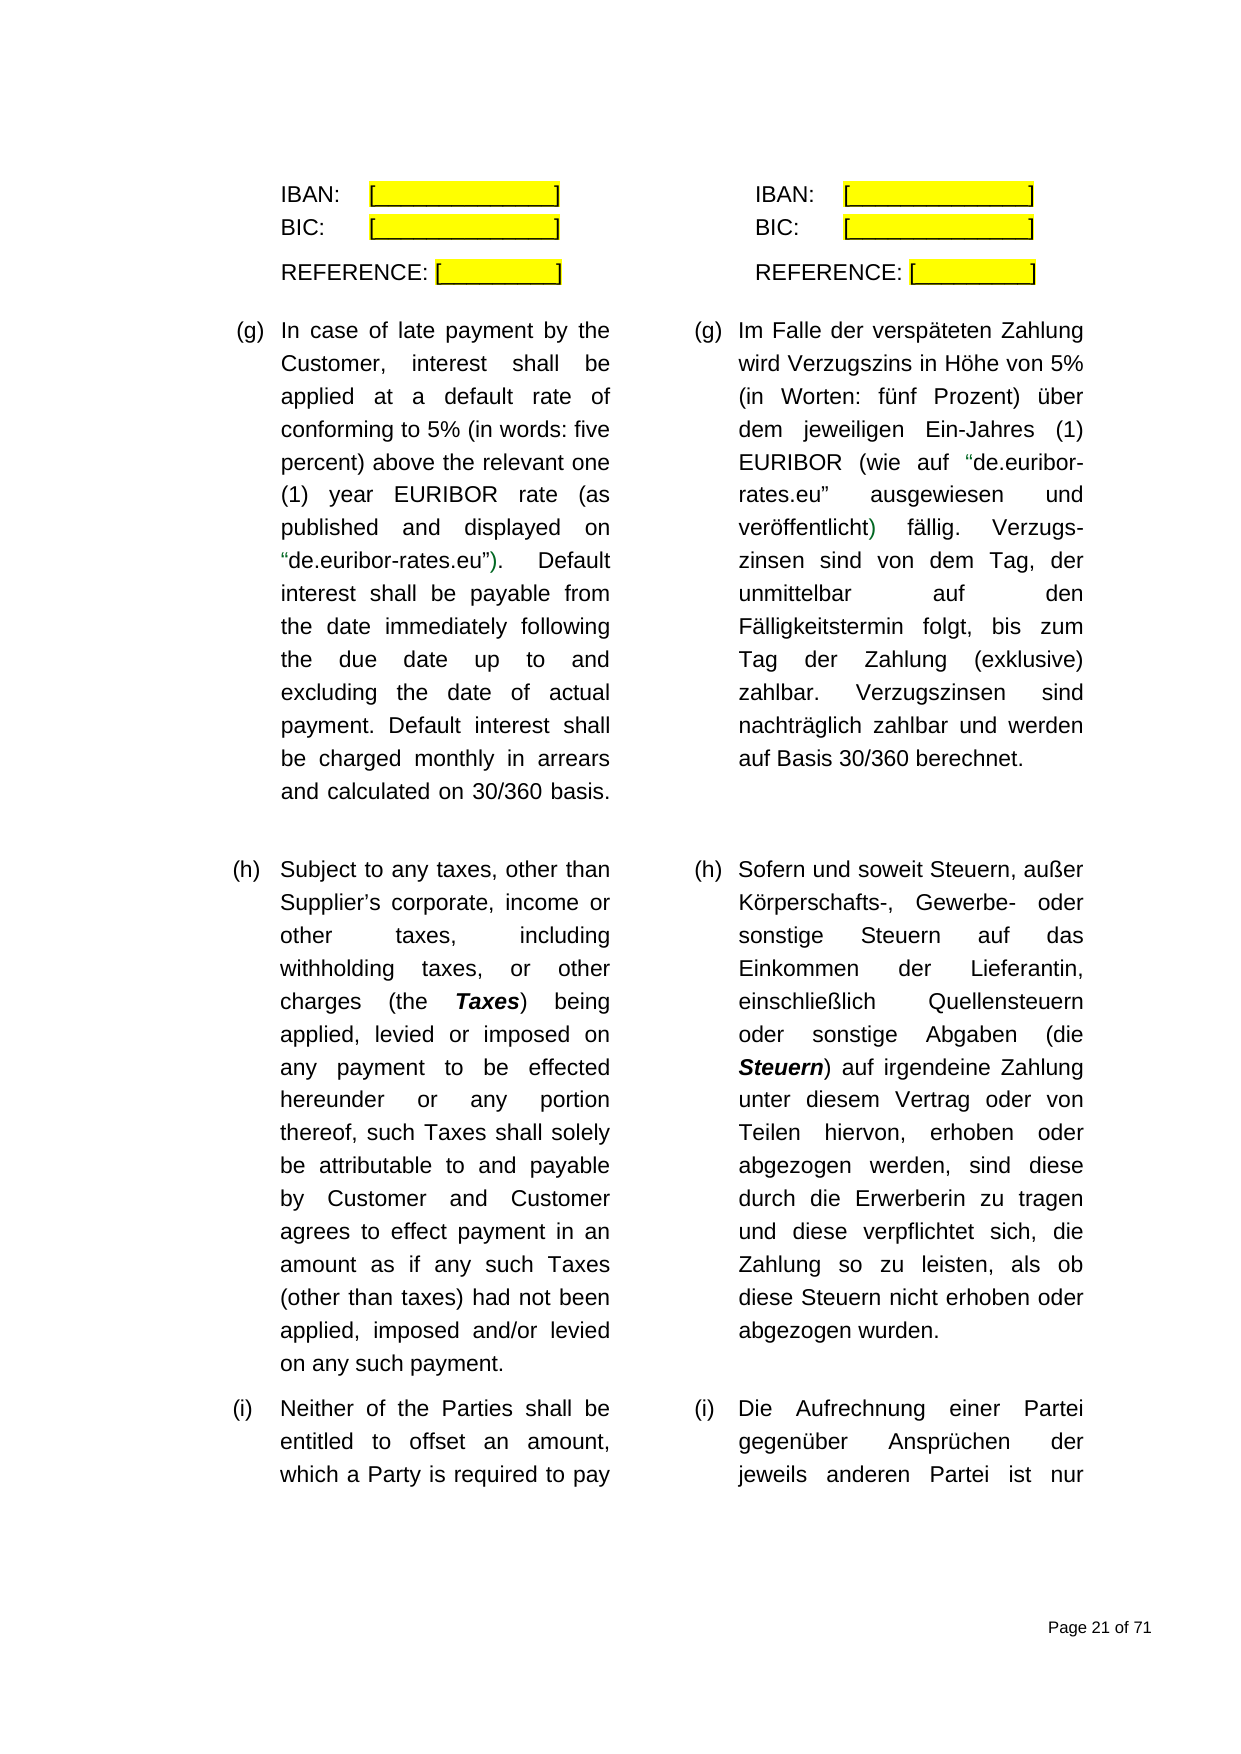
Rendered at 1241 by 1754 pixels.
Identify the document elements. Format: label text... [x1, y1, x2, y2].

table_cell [147, 148, 621, 304]
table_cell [147, 1383, 621, 1487]
table_cell Sofern und soweit Steuern, außer Körperschafts-, Gewerbe- oder sonstige Steuern auf das Einkommen der Lieferantin, einschließlich Quellensteuern oder sonstige Abgaben (die Steuern) auf irgendeine Zahlung unter diesem Vertrag oder von Teilen hiervon, erhoben oder abgezogen werden, sind diese durch die Erwerberin zu tragen und diese verpflichtet sich, die Zahlung so zu leisten, als ob diese Steuern nicht erhoben oder abgezogen wurden. [621, 844, 1095, 1383]
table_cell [621, 1383, 1095, 1487]
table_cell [621, 148, 1095, 304]
table_cell Subject to any taxes, other than Supplier’s corporate, income or other taxes, including withholding taxes, or other charges (the Taxes) being applied, levied or imposed on any payment to be effected hereunder or any portion thereof, such Taxes shall solely be attributable to and payable by Customer and Customer agrees to effect payment in an amount as if any such Taxes (other than taxes) had not been applied, imposed and/or levied on any such payment. [147, 844, 621, 1383]
table_cell Im Falle der verspäteten Zahlung wird Verzugszins in Höhe von 5% (in Worten: fünf Prozent) über dem jeweiligen Ein-Jahres (1) EURIBOR (wie auf “de.euribor-rates.eu” ausgewiesen und veröffentlicht) fällig. Verzugszinsen sind von dem Tag, der unmittelbar auf den Fälligkeitstermin folgt, bis zum Tag der Zahlung (exklusive) zahlbar. Verzugszinsen sind nachträglich zahlbar und werden auf Basis 30/360 berechnet. [621, 304, 1095, 843]
table_cell In case of late payment by the Customer, interest shall be applied at a default rate of conforming to 5% (in words: five percent) above the relevant one (1) year EURIBOR rate (as published and displayed on “de.euribor-rates.eu”). Default interest shall be payable from the date immediately following the due date up to and excluding the date of actual payment. Default interest shall be charged monthly in arrears and calculated on 30/360 basis. [147, 304, 621, 843]
